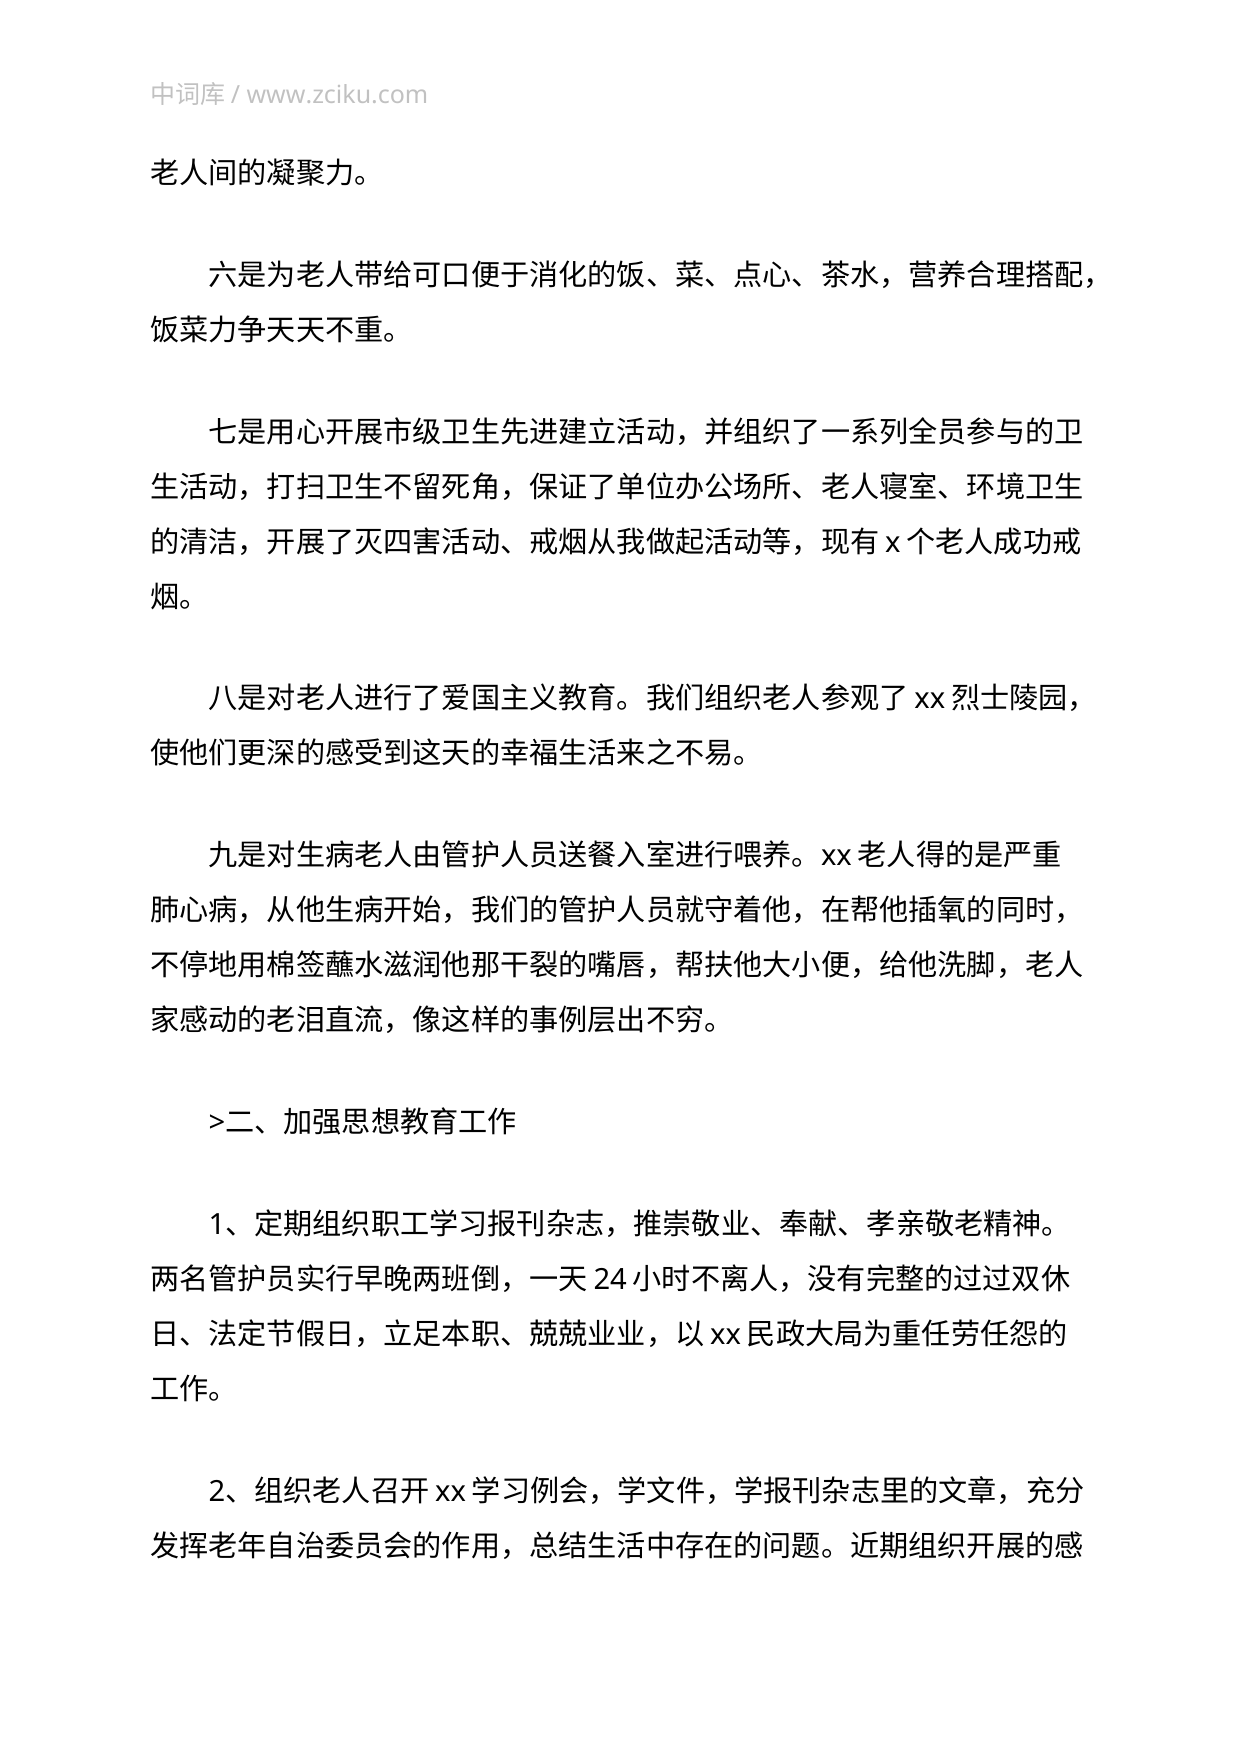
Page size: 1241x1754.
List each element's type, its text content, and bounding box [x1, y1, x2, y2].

text 八是对老人进行了爱国主义教育。我们组织老人参观了xx烈士陵园，使他们更深的感受到这天的幸福生活来之不易。 [150, 675, 1090, 772]
text 六是为老人带给可口便于消化的饭、菜、点心、茶水，营养合理搭配，饭菜力争天天不重。 [150, 252, 1090, 349]
text 七是用心开展市级卫生先进建立活动，并组织了一系列全员参与的卫生活动，打扫卫生不留死角，保证了单位办公场所、老人寝室、环境卫生的清洁，开展了灭四害活动、戒烟从我做起活动等，现有x个老人成功戒烟。 [150, 408, 1090, 616]
text >二、加强思想教育工作 [150, 1098, 1090, 1141]
text 九是对生病老人由管护人员送餐入室进行喂养。xx老人得的是严重肺心病，从他生病开始，我们的管护人员就守着他，在帮他插氧的同时，不停地用棉签蘸水滋润他那干裂的嘴唇，帮扶他大小便，给他洗脚，老人家感动的老泪直流，像这样的事例层出不穷。 [150, 832, 1090, 1039]
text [150, 150, 1090, 192]
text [150, 1467, 1090, 1564]
text 1、定期组织职工学习报刊杂志，推崇敬业、奉献、孝亲敬老精神。两名管护员实行早晚两班倒，一天24小时不离人，没有完整的过过双休日、法定节假日，立足本职、兢兢业业，以xx民政大局为重任劳任怨的工作。 [150, 1200, 1090, 1408]
